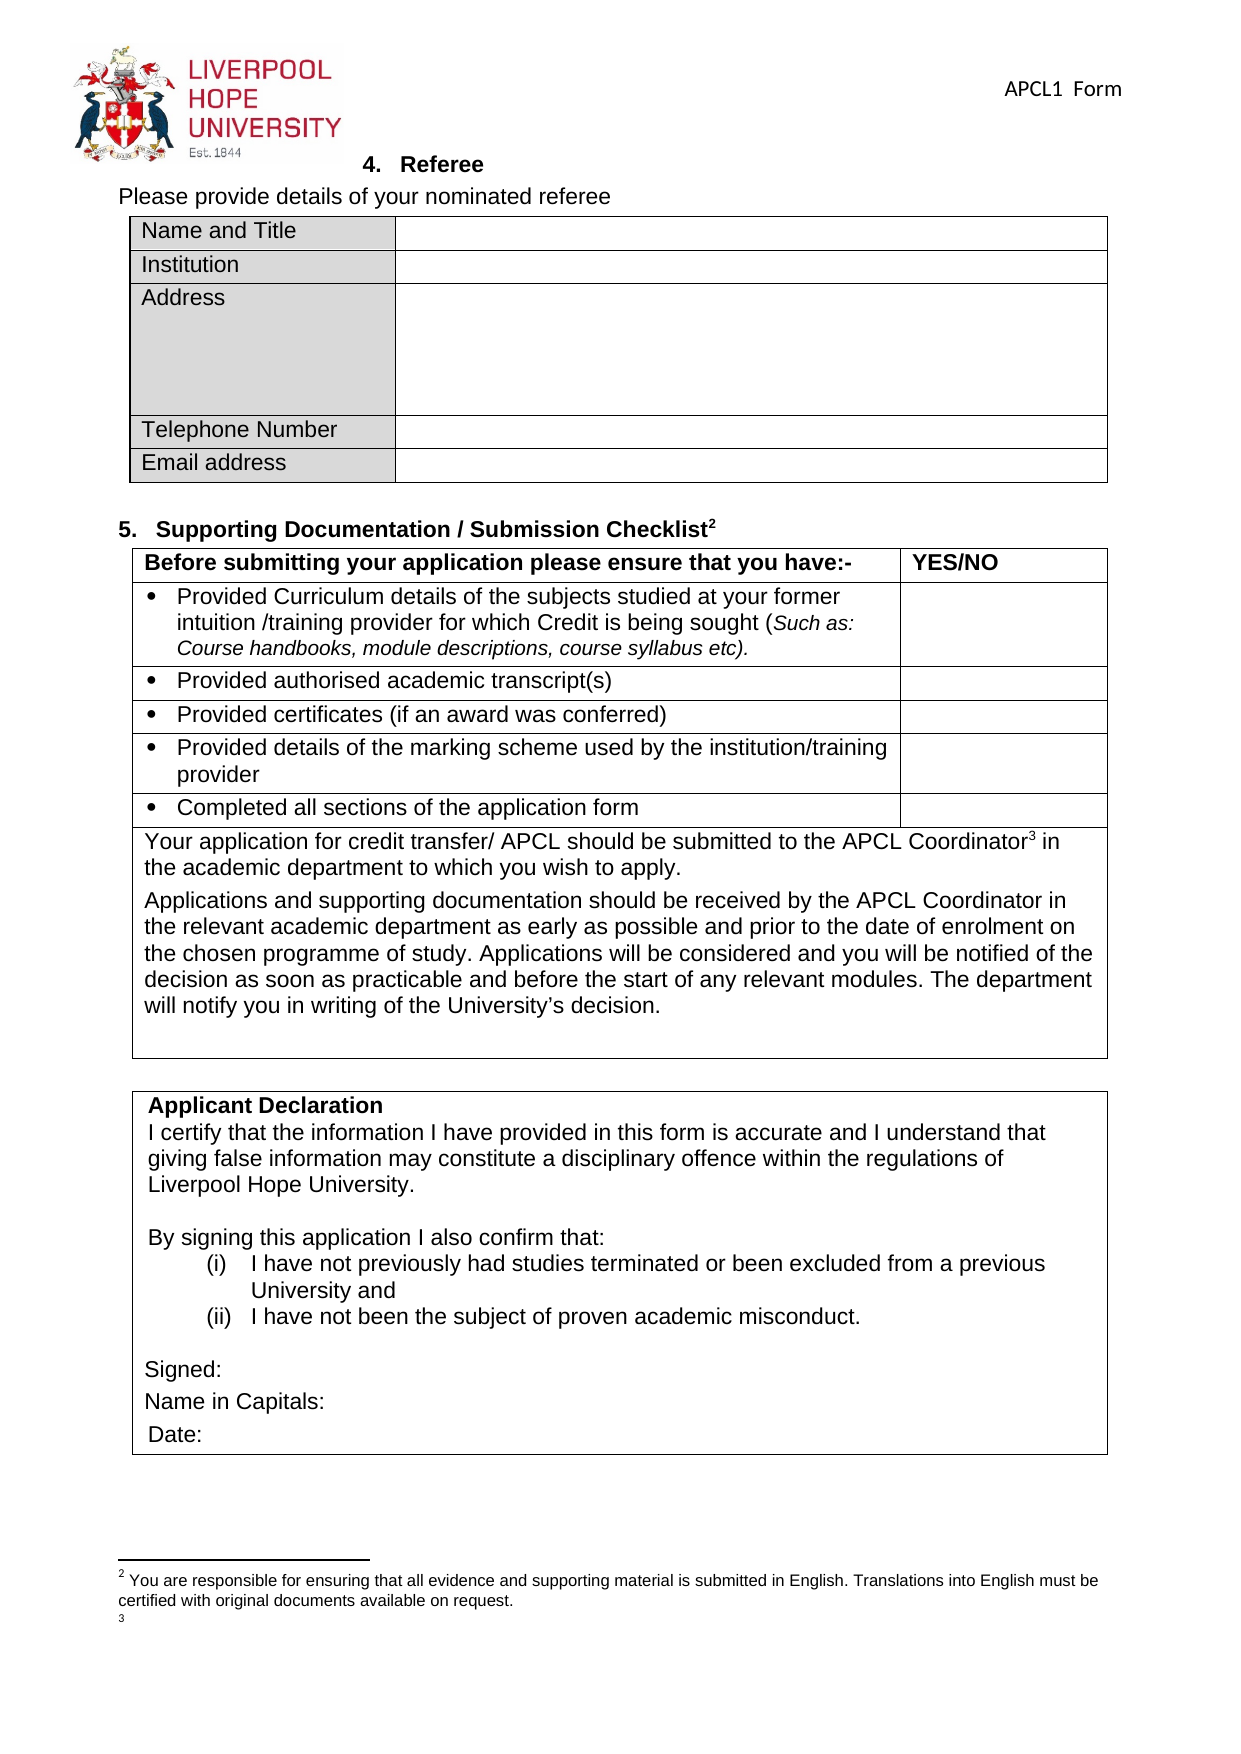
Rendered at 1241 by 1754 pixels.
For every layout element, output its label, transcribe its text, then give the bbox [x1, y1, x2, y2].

table_header [396, 217, 1107, 249]
table_cell [901, 667, 1107, 699]
text Please provide details of your nominated referee [118, 183, 1122, 210]
table_cell [901, 583, 1107, 666]
table_cell [901, 701, 1107, 733]
table_cell [901, 794, 1107, 827]
table_cell [396, 449, 1107, 482]
table_cell Telephone Number [131, 416, 395, 448]
table_cell [901, 734, 1107, 793]
list Supporting Documentation / Submission Checklist [118, 516, 1122, 542]
list Referee [118, 151, 1122, 177]
table_cell Provided Curriculum details of the subjects studied at your former intuition /training provider for which Credit is being sought (Such as: Course handbooks, module descriptions, course syllabus etc). [133, 583, 900, 666]
picture [70, 43, 344, 164]
table_header Before submitting your application please ensure that you have:- [133, 549, 900, 582]
table_header Applicant Declaration I certify that the information I have provided in this form is accurate and I understand that giving false information may constitute a disciplinary offence within the regulations of Liverpool Hope University. By signing this application I also confirm that: I have not previously had studies terminated or been excluded from a previous University and I have not been the subject of proven academic misconduct. Signed: Name in Capitals: Date: [133, 1092, 1107, 1453]
table_cell Your application for credit transfer/ APCL should be submitted to the APCL Coordinator in the academic department to which you wish to apply. Applications and supporting documentation should be received by the APCL Coordinator in the relevant academic department as early as possible and prior to the date of enrolment on the chosen programme of study. Applications will be considered and you will be notified of the decision as soon as practicable and before the start of any relevant modules. The department will notify you in writing of the University’s decision. [133, 828, 1107, 1057]
table_cell Provided certificates (if an award was conferred) [133, 701, 900, 733]
table_cell [396, 251, 1107, 283]
table_cell Provided details of the marking scheme used by the institution/training provider [133, 734, 900, 793]
table_cell Email address [131, 449, 395, 482]
table_cell Provided authorised academic transcript(s) [133, 667, 900, 699]
table_cell Address [131, 284, 395, 415]
table_header YES/NO [901, 549, 1107, 582]
table_header Name and Title [131, 217, 395, 249]
table_cell Institution [131, 251, 395, 283]
table_cell Completed all sections of the application form [133, 794, 900, 827]
table_cell [396, 416, 1107, 448]
table_cell [396, 284, 1107, 415]
